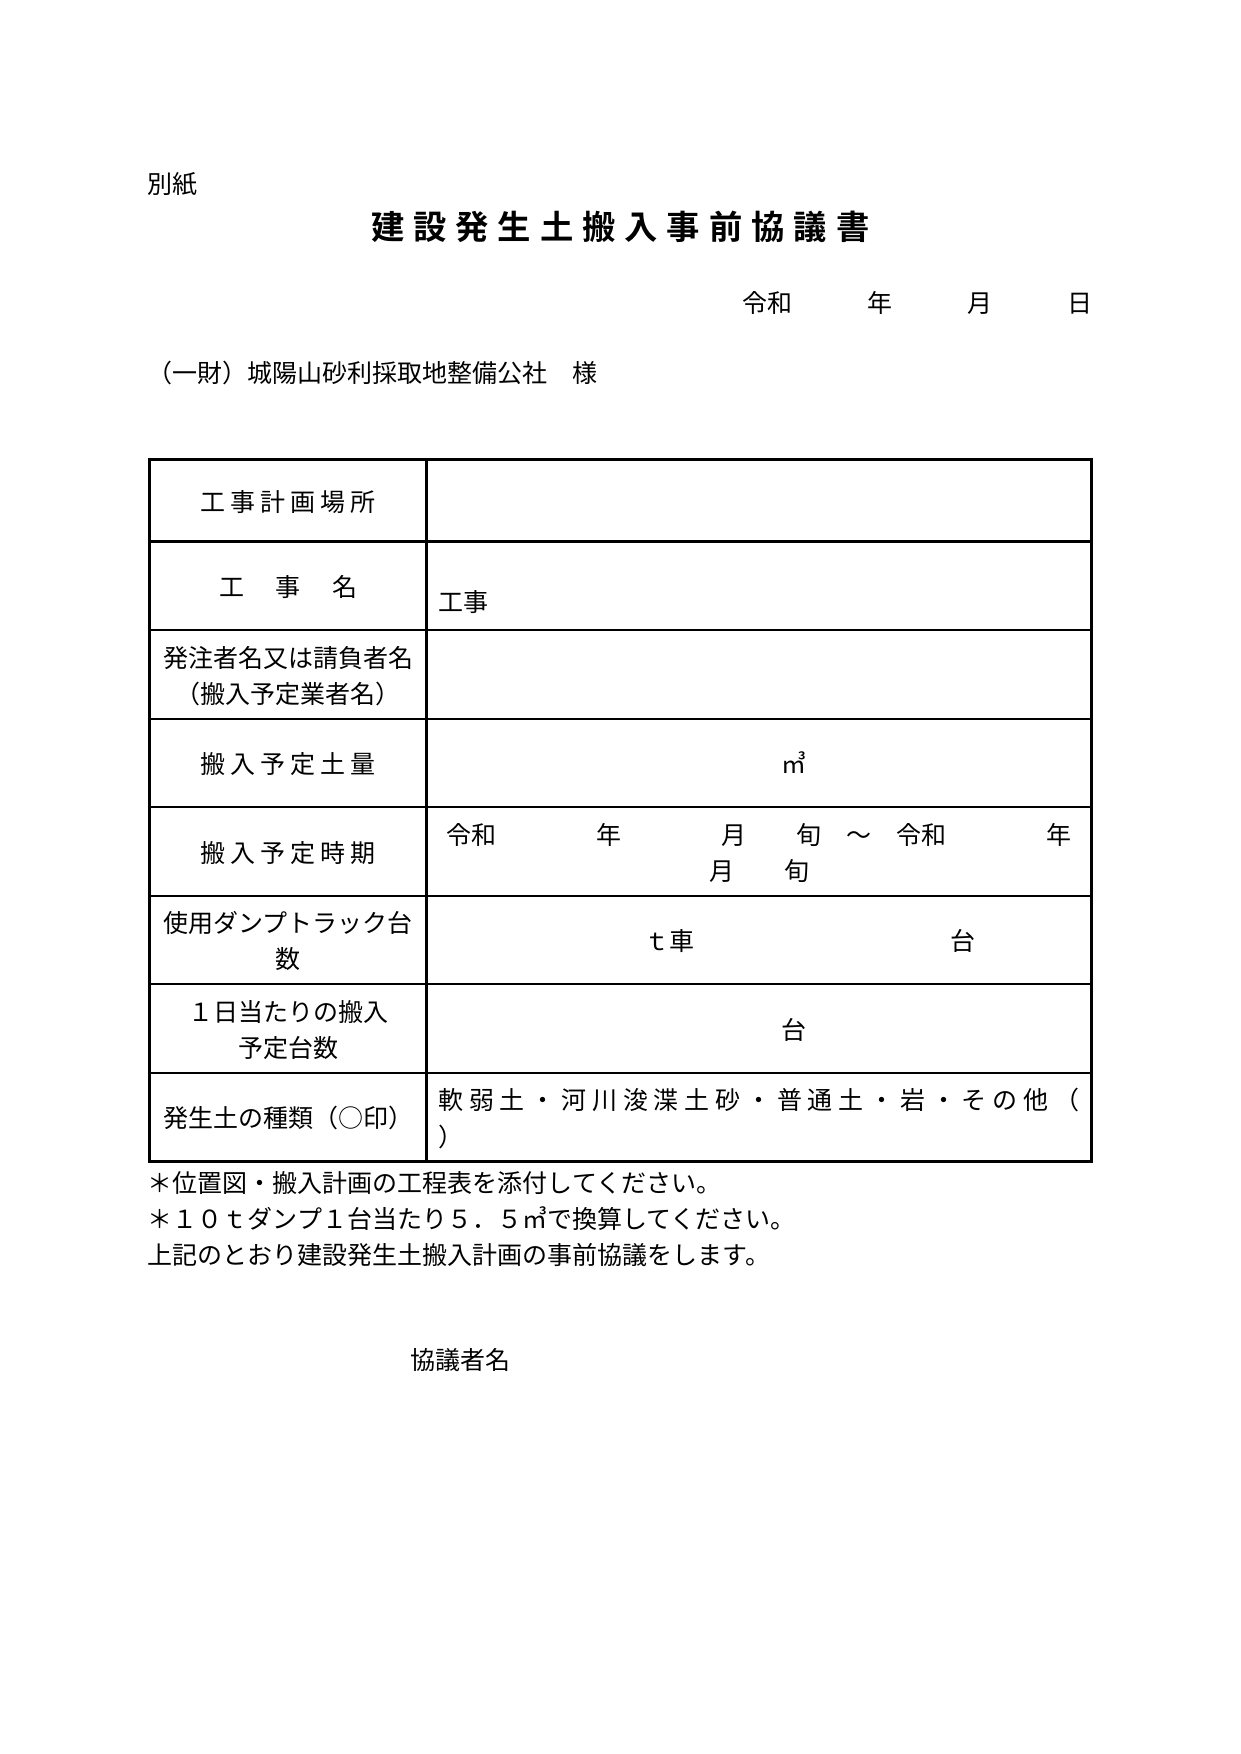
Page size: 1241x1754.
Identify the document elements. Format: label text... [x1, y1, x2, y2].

table_cell 発生土の種類（○印） [151, 1074, 425, 1160]
table_cell 使用ダンプトラック台数 [151, 897, 425, 983]
text ＊１０ｔダンプ１台当たり５．５㎥で換算してください。 [148, 1199, 1092, 1236]
table_cell 軟弱土・河川浚渫土砂・普通土・岩・その他（ ） [428, 1074, 1090, 1160]
text 令和 年 月 日 [148, 283, 1092, 319]
text （一財）城陽山砂利採取地整備公社 様 [148, 353, 1092, 389]
table_cell ㎥ [428, 720, 1090, 806]
table_cell 搬入予定時期 [151, 808, 425, 894]
table_cell 台 [428, 985, 1090, 1072]
table_cell 令和 年 月 旬 ～ 令和 年 月 旬 [428, 808, 1090, 894]
table_cell 工事名 [151, 543, 425, 629]
table_cell 工事 [428, 543, 1090, 629]
table_cell 台 [759, 897, 1090, 983]
table_header [428, 461, 1090, 540]
text 協議者名 [323, 1340, 1092, 1376]
text 別紙 [148, 164, 1092, 201]
text ＊位置図・搬入計画の工程表を添付してください。 [148, 1163, 1092, 1199]
table_cell 搬入予定土量 [151, 720, 425, 806]
table_cell １日当たりの搬入 予定台数 [151, 985, 425, 1072]
table_cell 発注者名又は請負者名（搬入予定業者名） [151, 631, 425, 717]
text 建設発生土搬入事前協議書 [148, 201, 1092, 249]
table_header 工事計画場所 [151, 461, 425, 540]
text 上記のとおり建設発生土搬入計画の事前協議をします。 [148, 1236, 1092, 1272]
table_cell ｔ車 [428, 897, 759, 983]
table_cell [428, 631, 1090, 717]
